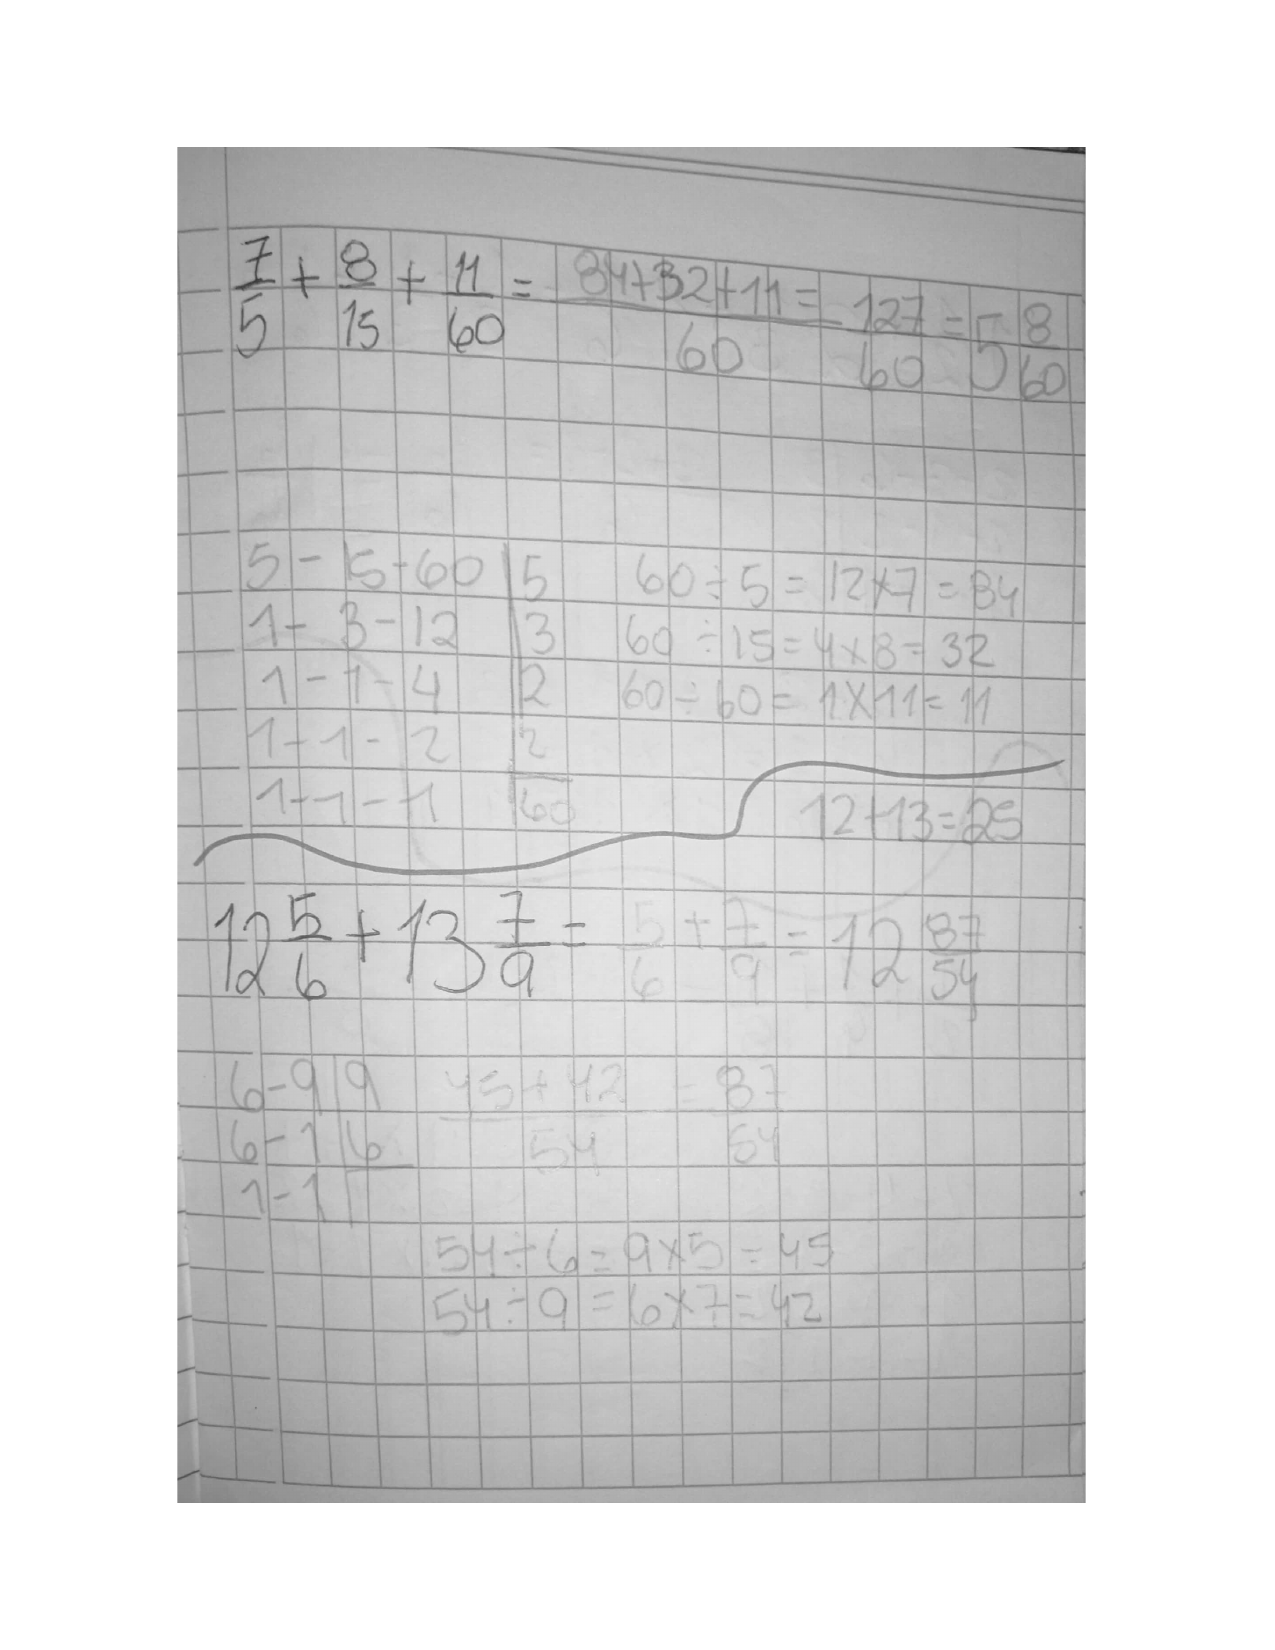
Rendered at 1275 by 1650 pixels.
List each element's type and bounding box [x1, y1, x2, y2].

picture [177, 147, 1086, 1503]
